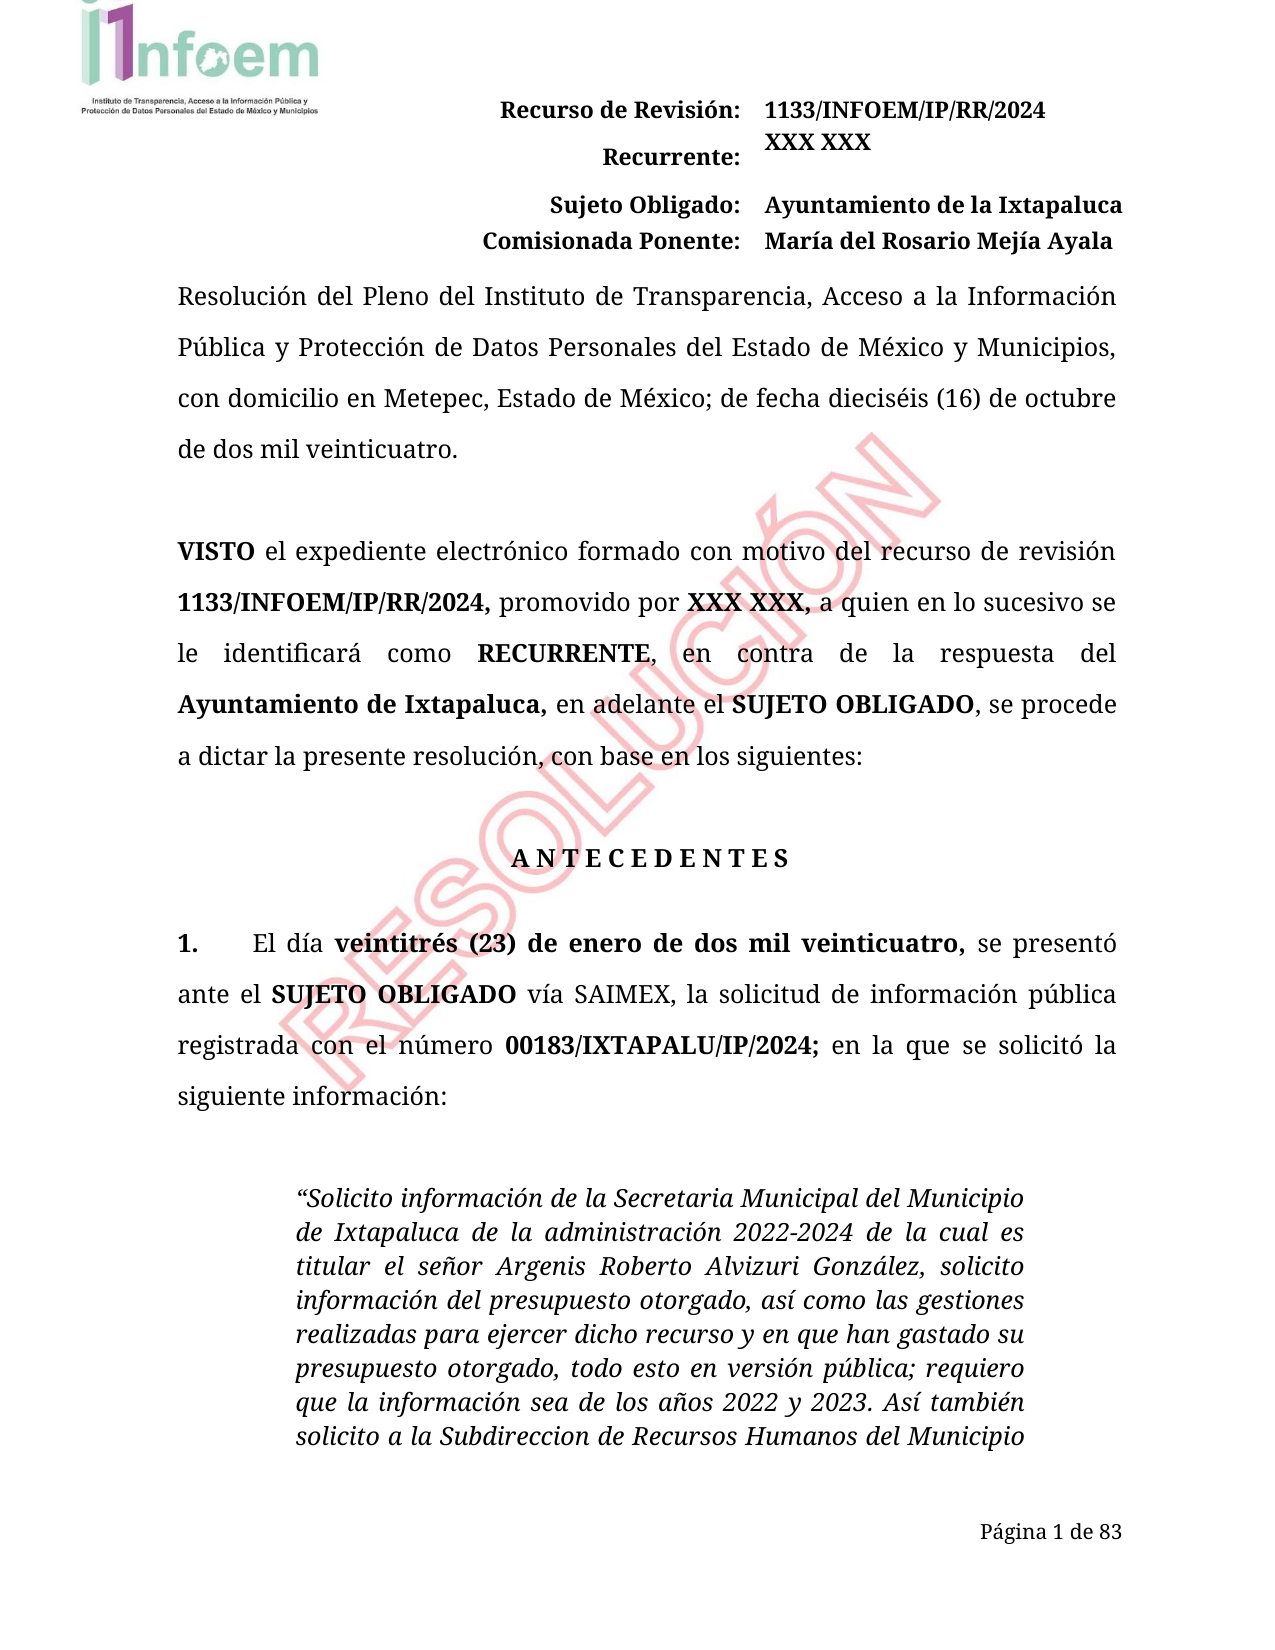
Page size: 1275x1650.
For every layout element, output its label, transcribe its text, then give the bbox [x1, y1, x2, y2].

list El día veintitrés (23) de enero de dos mil veinticuatro, se presentó ante el SUJETO OBLIGADO vía SAIMEX, la solicitud de información pública registrada con el número 00183/IXTAPALU/IP/2024; en la que se solicitó la siguiente información: [177, 925, 1117, 1113]
subtitle A N T E C E D E N T E S [177, 840, 1122, 874]
picture [0, 0, 1229, 1566]
text Resolución del Pleno del Instituto de Transparencia, Acceso a la Información Pública y Protección de Datos Personales del Estado de México y Municipios, con domicilio en Metepec, Estado de México; de fecha dieciséis (16) de octubre de dos mil veinticuatro. [177, 279, 1117, 466]
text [295, 1181, 1028, 1453]
text VISTO el expediente electrónico formado con motivo del recurso de revisión 1133/INFOEM/IP/RR/2024, promovido por XXX XXX, a quien en lo sucesivo se le identificará como RECURRENTE, en contra de la respuesta del Ayuntamiento de Ixtapaluca, en adelante el SUJETO OBLIGADO, se procede a dictar la presente resolución, con base en los siguientes: [177, 534, 1117, 772]
